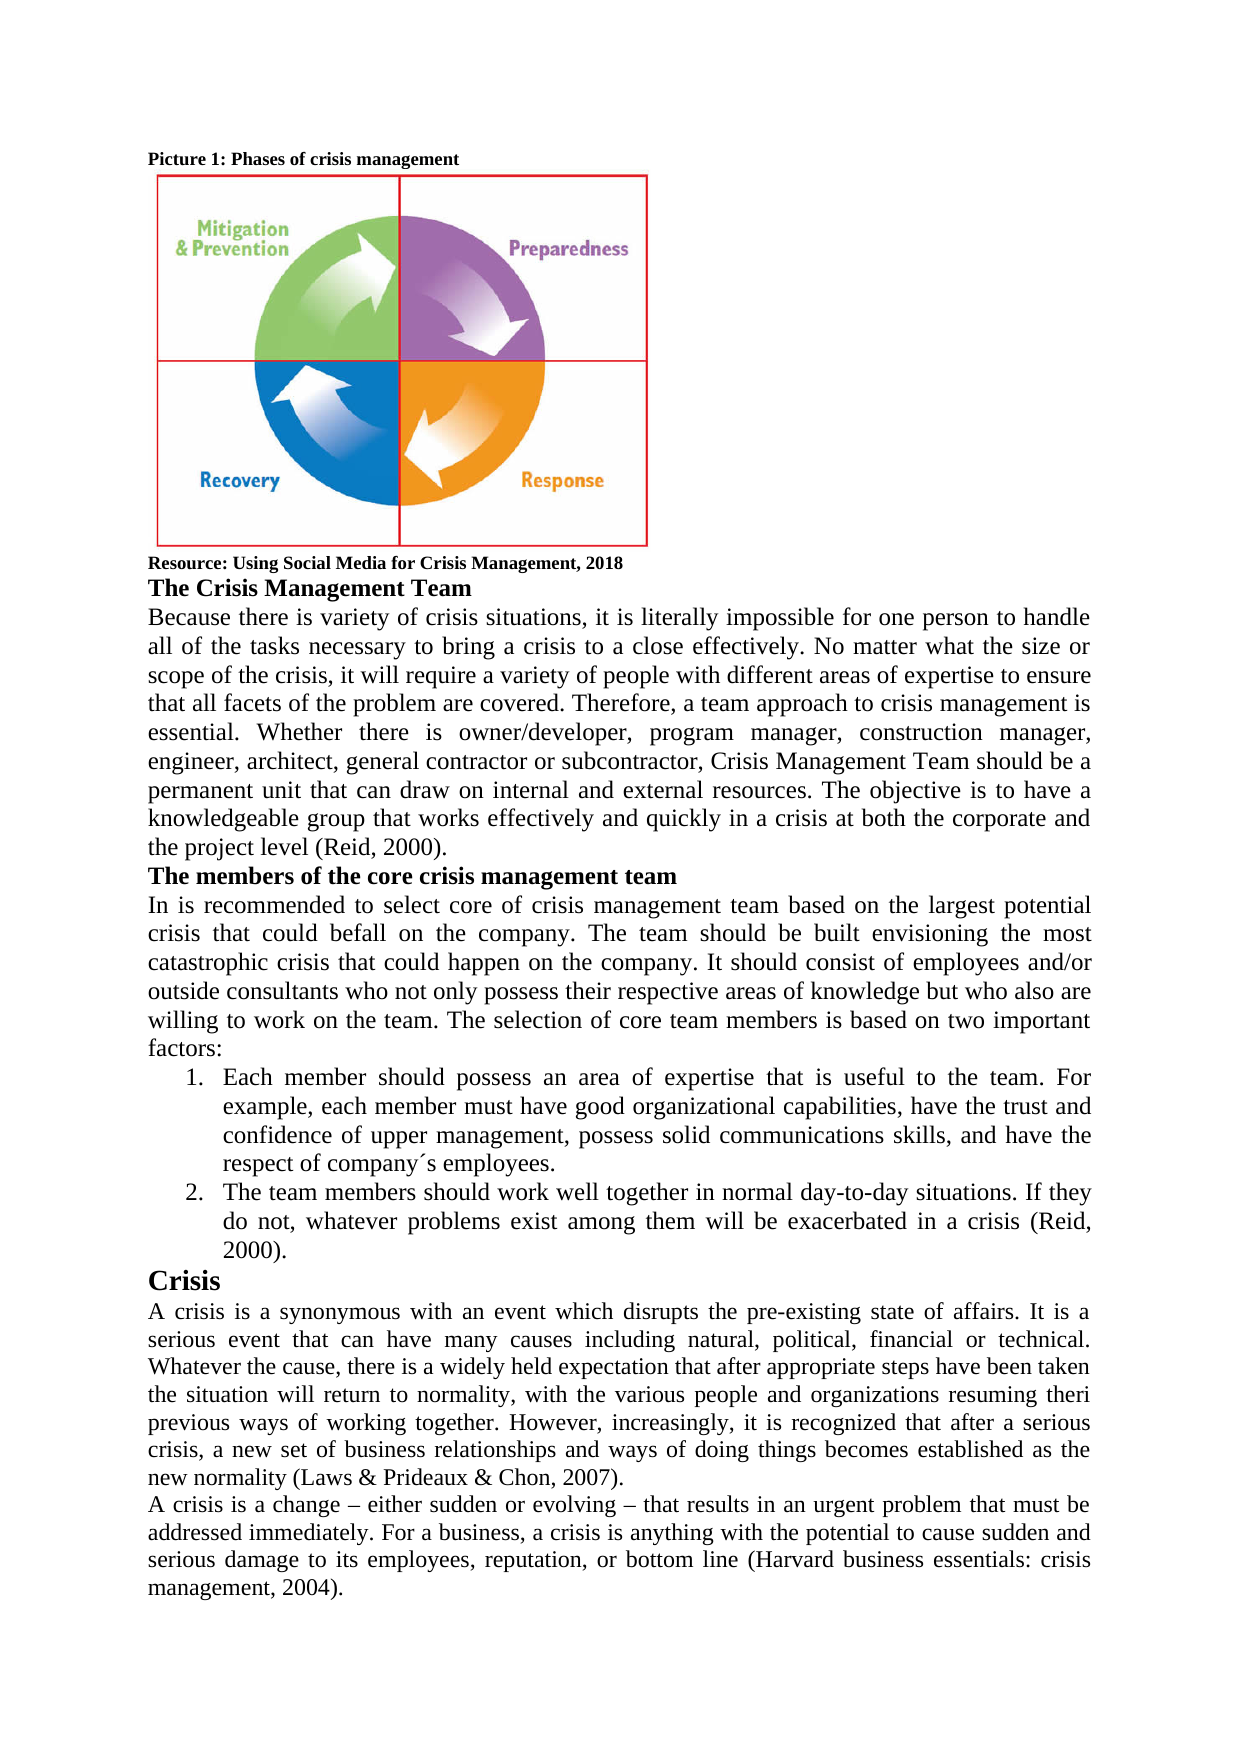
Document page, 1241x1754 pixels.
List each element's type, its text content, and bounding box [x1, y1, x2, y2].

text The Crisis Management Team [148, 573, 1093, 602]
list Each member should possess an area of expertise that is useful to the team. For example, each member must have good organizational capabilities, have the trust and confidence of upper management, possess solid communications skills, and have the respect of company´s employees. [185, 1062, 1093, 1177]
text Crisis [148, 1263, 1093, 1297]
picture [147, 169, 652, 552]
text Picture 1: Phases of crisis management [148, 148, 1093, 169]
text In is recommended to select core of crisis management team based on the largest potential crisis that could befall on the company. The team should be built envisioning the most catastrophic crisis that could happen on the company. It should consist of employees and/or outside consultants who not only possess their respective areas of knowledge but who also are willing to work on the team. The selection of core team members is based on two important factors: [148, 890, 1093, 1062]
text The members of the core crisis management team [148, 861, 1093, 890]
text A crisis is a synonymous with an event which disrupts the pre-existing state of affairs. It is a serious event that can have many causes including natural, political, financial or technical. Whatever the cause, there is a widely held expectation that after appropriate steps have been taken the situation will return to normality, with the various people and organizations resuming theri previous ways of working together. However, increasingly, it is recognized that after a serious crisis, a new set of business relationships and ways of doing things becomes established as the new normality (Laws & Prideaux & Chon, 2007). [148, 1297, 1093, 1490]
text Because there is variety of crisis situations, it is literally impossible for one person to handle all of the tasks necessary to bring a crisis to a close effectively. No matter what the size or scope of the crisis, it will require a variety of people with different areas of expertise to ensure that all facets of the problem are covered. Therefore, a team approach to crisis management is essential. Whether there is owner/developer, program manager, construction manager, engineer, architect, general contractor or subcontractor, Crisis Management Team should be a permanent unit that can draw on internal and external resources. The objective is to have a knowledgeable group that works effectively and quickly in a crisis at both the corporate and the project level (Reid, 2000). [148, 602, 1093, 861]
text A crisis is a change – either sudden or evolving – that results in an urgent problem that must be addressed immediately. For a business, a crisis is anything with the potential to cause sudden and serious damage to its employees, reputation, or bottom line (Harvard business essentials: crisis management, 2004). [148, 1490, 1093, 1601]
list The team members should work well together in normal day-to-day situations. If they do not, whatever problems exist among them will be exacerbated in a crisis (Reid, 2000). [185, 1177, 1093, 1263]
text Resource: Using Social Media for Crisis Management, 2018 [148, 552, 1093, 573]
